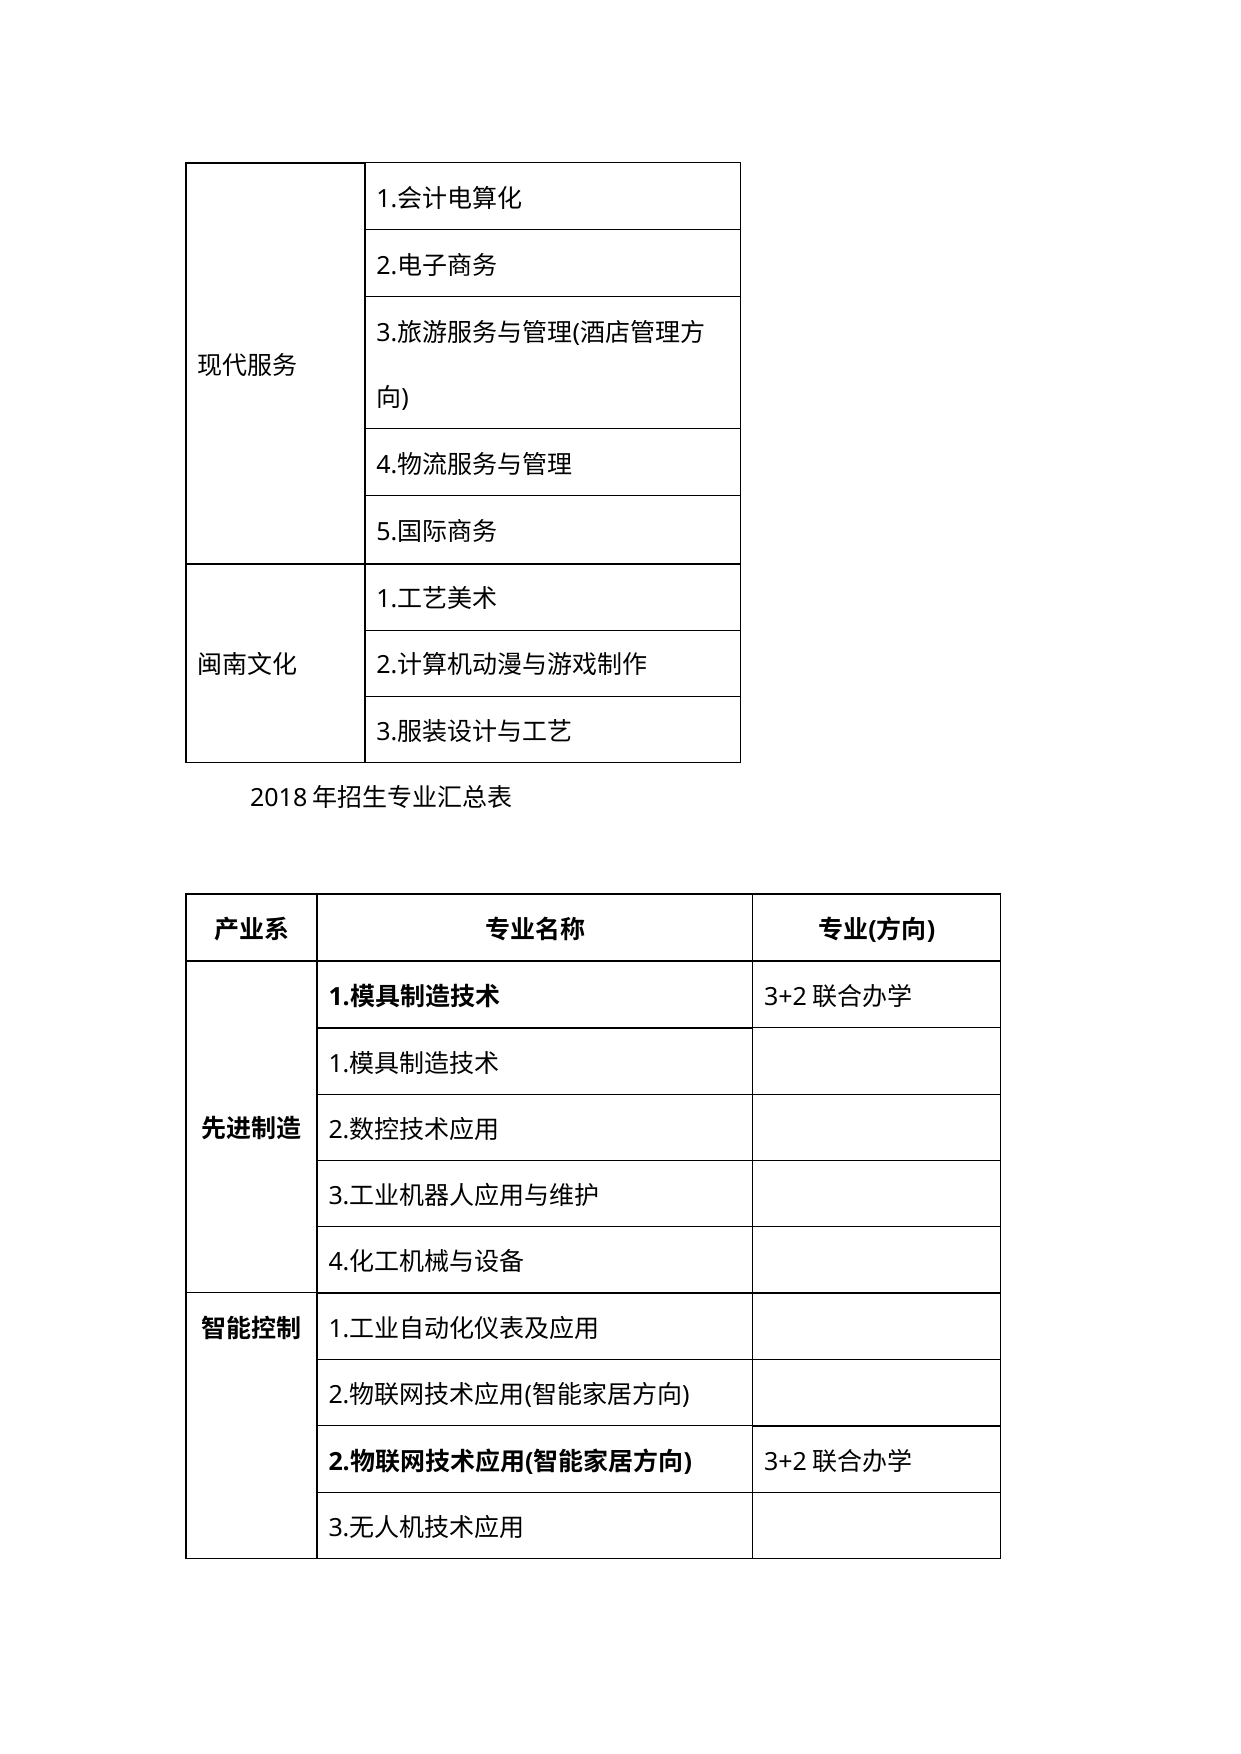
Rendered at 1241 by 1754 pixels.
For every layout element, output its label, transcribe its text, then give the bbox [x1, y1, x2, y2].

table_cell [753, 1360, 1000, 1425]
table_cell 3.旅游服务与管理(酒店管理方向) [366, 297, 740, 428]
table_cell [753, 1028, 1000, 1094]
table_cell 1.工业自动化仪表及应用 [318, 1294, 752, 1359]
table_cell 1.会计电算化 [366, 163, 740, 229]
table_cell 3+2联合办学 [753, 1427, 1000, 1492]
table_cell 1.模具制造技术 [318, 1029, 752, 1094]
table_header 专业名称 [318, 895, 752, 960]
table_cell [753, 1493, 1000, 1558]
table_cell 2.物联网技术应用(智能家居方向) [318, 1426, 752, 1492]
table_cell 5.国际商务 [366, 496, 740, 562]
table_cell [753, 1294, 1000, 1359]
table_cell 3.服装设计与工艺 [366, 697, 740, 762]
text 2018年招生专业汇总表 [187, 763, 1053, 828]
table_header 专业(方向) [753, 895, 1000, 960]
table_cell 4.物流服务与管理 [366, 429, 740, 495]
table_cell 智能控制 [187, 1293, 316, 1558]
table_cell 闽南文化 [187, 565, 364, 762]
table_cell 现代服务 [187, 164, 364, 562]
table_cell 2.物联网技术应用(智能家居方向) [318, 1360, 752, 1425]
table_cell 3+2联合办学 [753, 962, 1000, 1027]
table_cell 先进制造 [187, 962, 316, 1292]
table_cell 4.化工机械与设备 [318, 1227, 752, 1292]
table_cell 2.电子商务 [366, 230, 740, 296]
table_cell 3.无人机技术应用 [318, 1493, 752, 1558]
table_cell 1.工艺美术 [366, 565, 740, 629]
table_cell [753, 1095, 1000, 1160]
table_cell 1.模具制造技术 [318, 962, 752, 1027]
table_cell 2.数控技术应用 [318, 1095, 752, 1160]
table_header 产业系 [187, 895, 316, 960]
table_cell [753, 1227, 1000, 1292]
table_cell [753, 1161, 1000, 1226]
table_cell 2.计算机动漫与游戏制作 [366, 631, 740, 696]
table_cell 3.工业机器人应用与维护 [318, 1161, 752, 1226]
